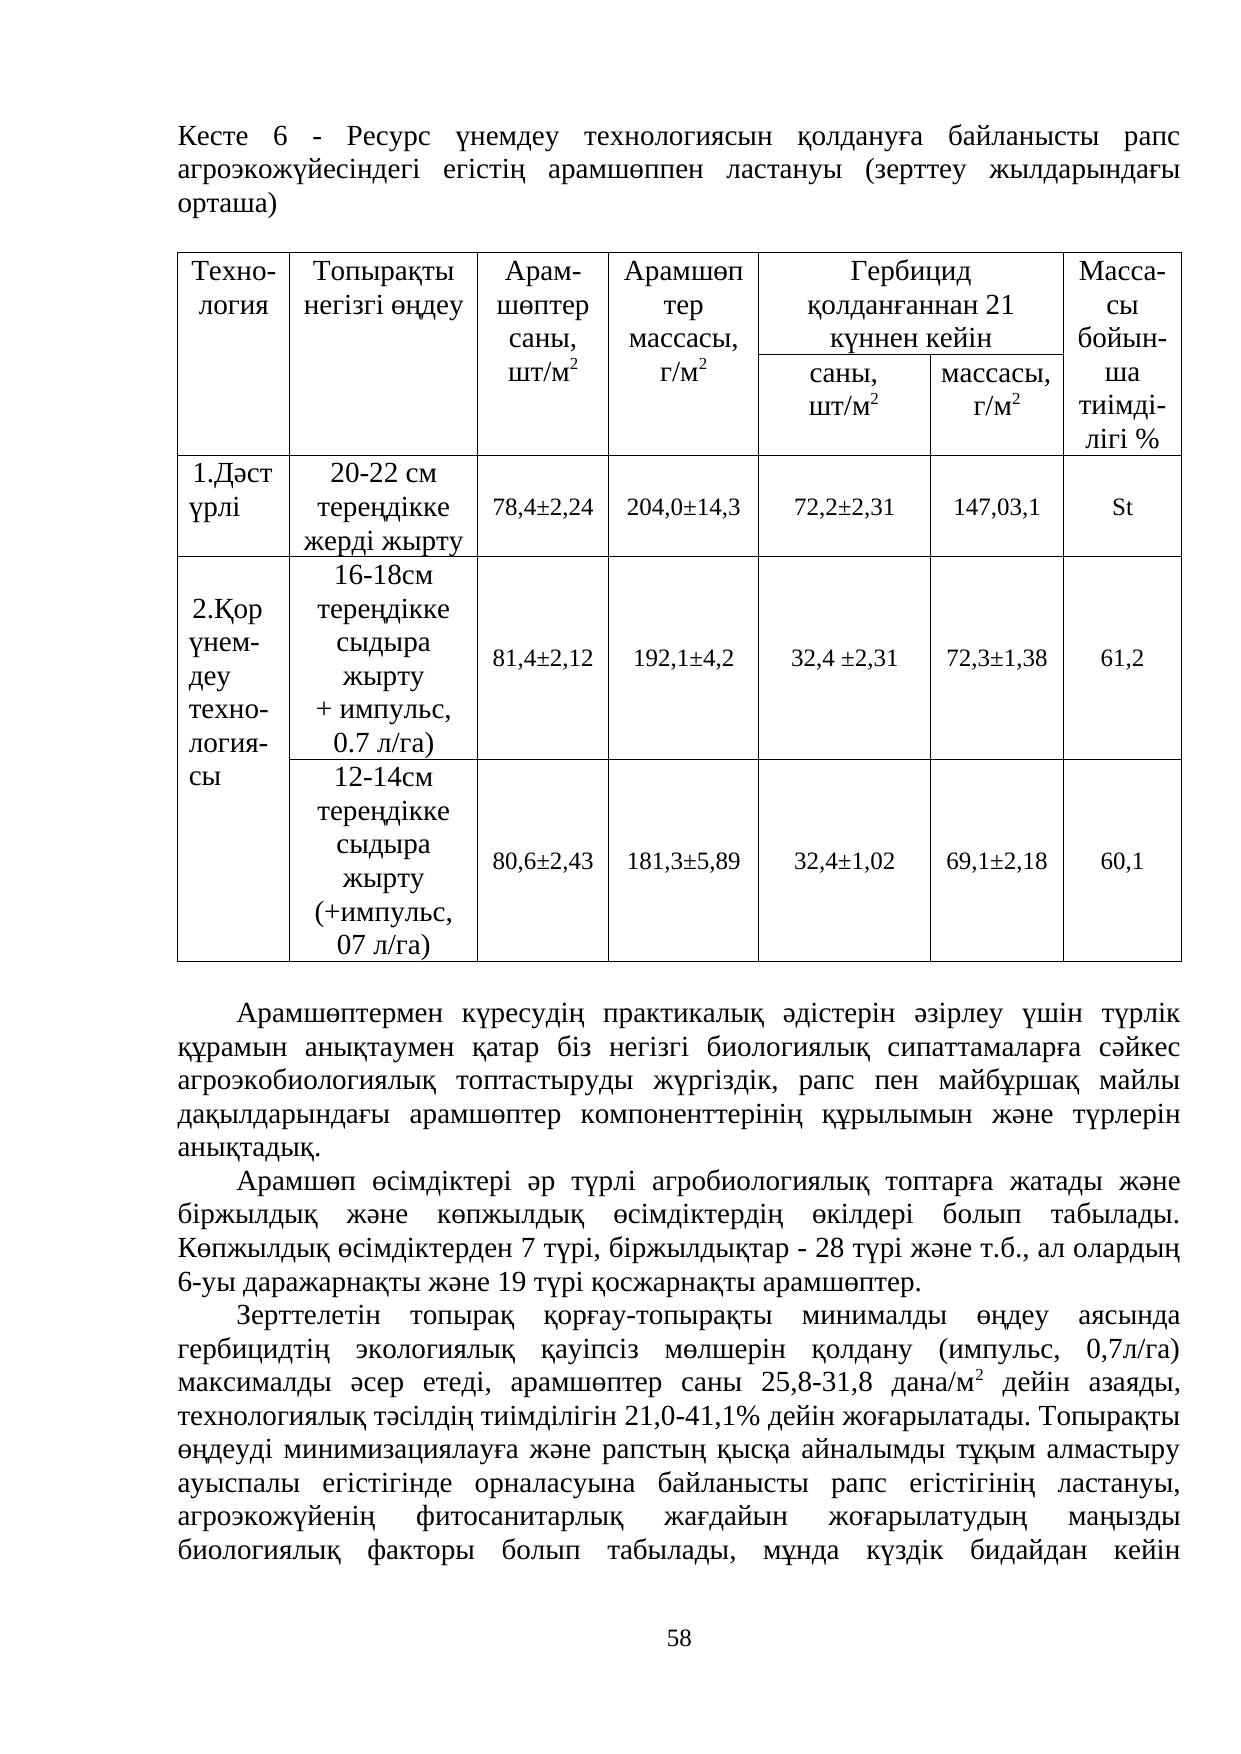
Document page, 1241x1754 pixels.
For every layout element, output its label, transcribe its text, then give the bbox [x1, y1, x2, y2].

table_cell 204,0±14,3 [609, 456, 758, 556]
table_cell 72,3±1,38 [931, 557, 1063, 758]
table_cell 32,4 ±2,31 [759, 557, 930, 758]
table_cell 81,4±2,12 [478, 557, 608, 758]
table_cell 32,4±1,02 [759, 760, 930, 961]
table_header Техно-логия [178, 253, 289, 454]
table_cell 61,2 [1064, 557, 1181, 758]
text Арамшөп өсімдіктері әр түрлі агробиологиялық топтарға жатады және біржылдық және көпжылдық өсімдіктердің өкілдері болып табылады. Көпжылдық өсімдіктерден 7 түрі, біржылдықтар - 28 түрі және т.б., ал олардың 6-уы даражарнақты және 19 түрі қосжарнақты арамшөптер. [177, 1163, 1181, 1297]
text Арамшөптермен күресудің практикалық әдістерін әзірлеу үшін түрлік құрамын анықтаумен қатар біз негізгі биологиялық сипаттамаларға сәйкес агроэкобиологиялық топтастыруды жүргіздік, рапс пен майбұршақ майлы дақылдарындағы арамшөптер компоненттерінің құрылымын және түрлерін анықтадық. [177, 995, 1181, 1163]
table_cell 72,2±2,31 [759, 456, 930, 556]
table_cell 2.Қор үнем-деу техно-логия-сы [178, 557, 289, 961]
table_cell массасы, г/м2 [931, 355, 1063, 454]
table_cell 147,03,1 [931, 456, 1063, 556]
table_cell St [1064, 456, 1181, 556]
table_cell 80,6±2,43 [478, 760, 608, 961]
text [177, 1297, 1181, 1566]
table_cell 20-22 см тереңдікке жерді жырту [290, 456, 477, 556]
table_cell 1.Дәстүрлі [178, 456, 289, 556]
table_header Арам-шөптер саны, шт/м2 [478, 253, 608, 454]
table_cell 69,1±2,18 [931, 760, 1063, 961]
text Кесте 6 - Ресурс үнемдеу технологиясын қолдануға байланысты рапс агроэкожүйесіндегі егістің арамшөппен ластануы (зерттеу жылдарындағы орташа) [177, 118, 1181, 219]
table_cell 78,4±2,24 [478, 456, 608, 556]
table_cell 16-18см тереңдікке сыдыра жырту + импульс, 0.7 л/га) [290, 557, 477, 758]
table_header Топырақты негізгі өңдеу [290, 253, 477, 454]
table_cell саны, шт/м2 [759, 355, 930, 454]
table_header Гербицид қолданғаннан 21 күннен кейін [759, 253, 1063, 354]
table_cell 60,1 [1064, 760, 1181, 961]
table_header Арамшөптер массасы, г/м2 [609, 253, 758, 454]
table_header Масса-сы бойын-ша тиімді-лігі % [1064, 253, 1181, 454]
table_cell 181,3±5,89 [609, 760, 758, 961]
table_cell 12-14см тереңдікке сыдыра жырту (+импульс, 07 л/га) [290, 760, 477, 961]
table_cell 192,1±4,2 [609, 557, 758, 758]
